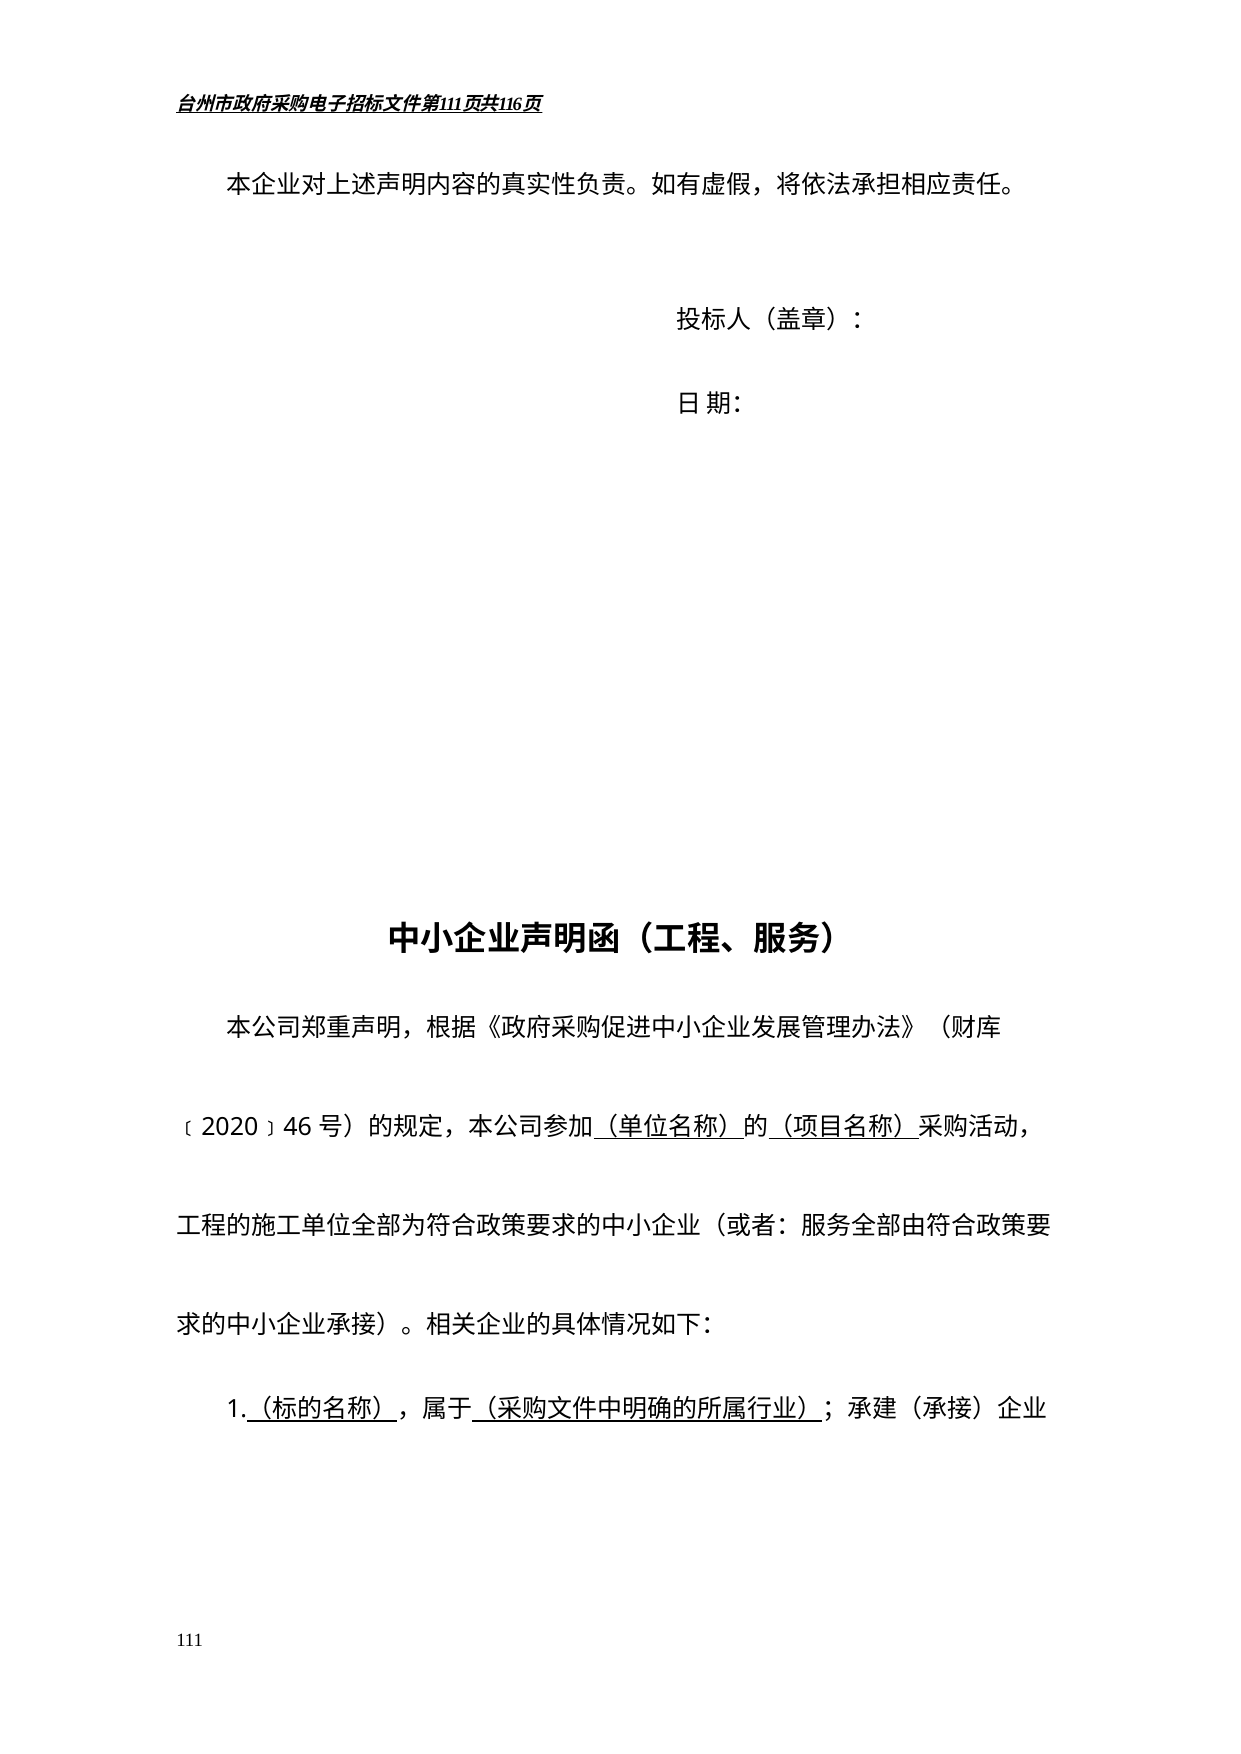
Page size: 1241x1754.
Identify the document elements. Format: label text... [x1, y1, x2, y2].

text 本企业对上述声明内容的真实性负责。如有虚假，将依法承担相应责任。 [176, 150, 1064, 216]
text 本公司郑重声明，根据《政府采购促进中小企业发展管理办法》（财库﹝2020﹞46 号）的规定，本公司参加（单位名称）的（项目名称）采购活动，工程的施工单位全部为符合政策要求的中小企业（或者：服务全部由符合政策要求的中小企业承接）。相关企业的具体情况如下： [176, 993, 1064, 1356]
text 日 期： [176, 368, 1064, 434]
text 中小企业声明函（工程、服务） [176, 902, 1064, 968]
text 投标人（盖章）： [176, 284, 1064, 350]
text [176, 1374, 1064, 1440]
